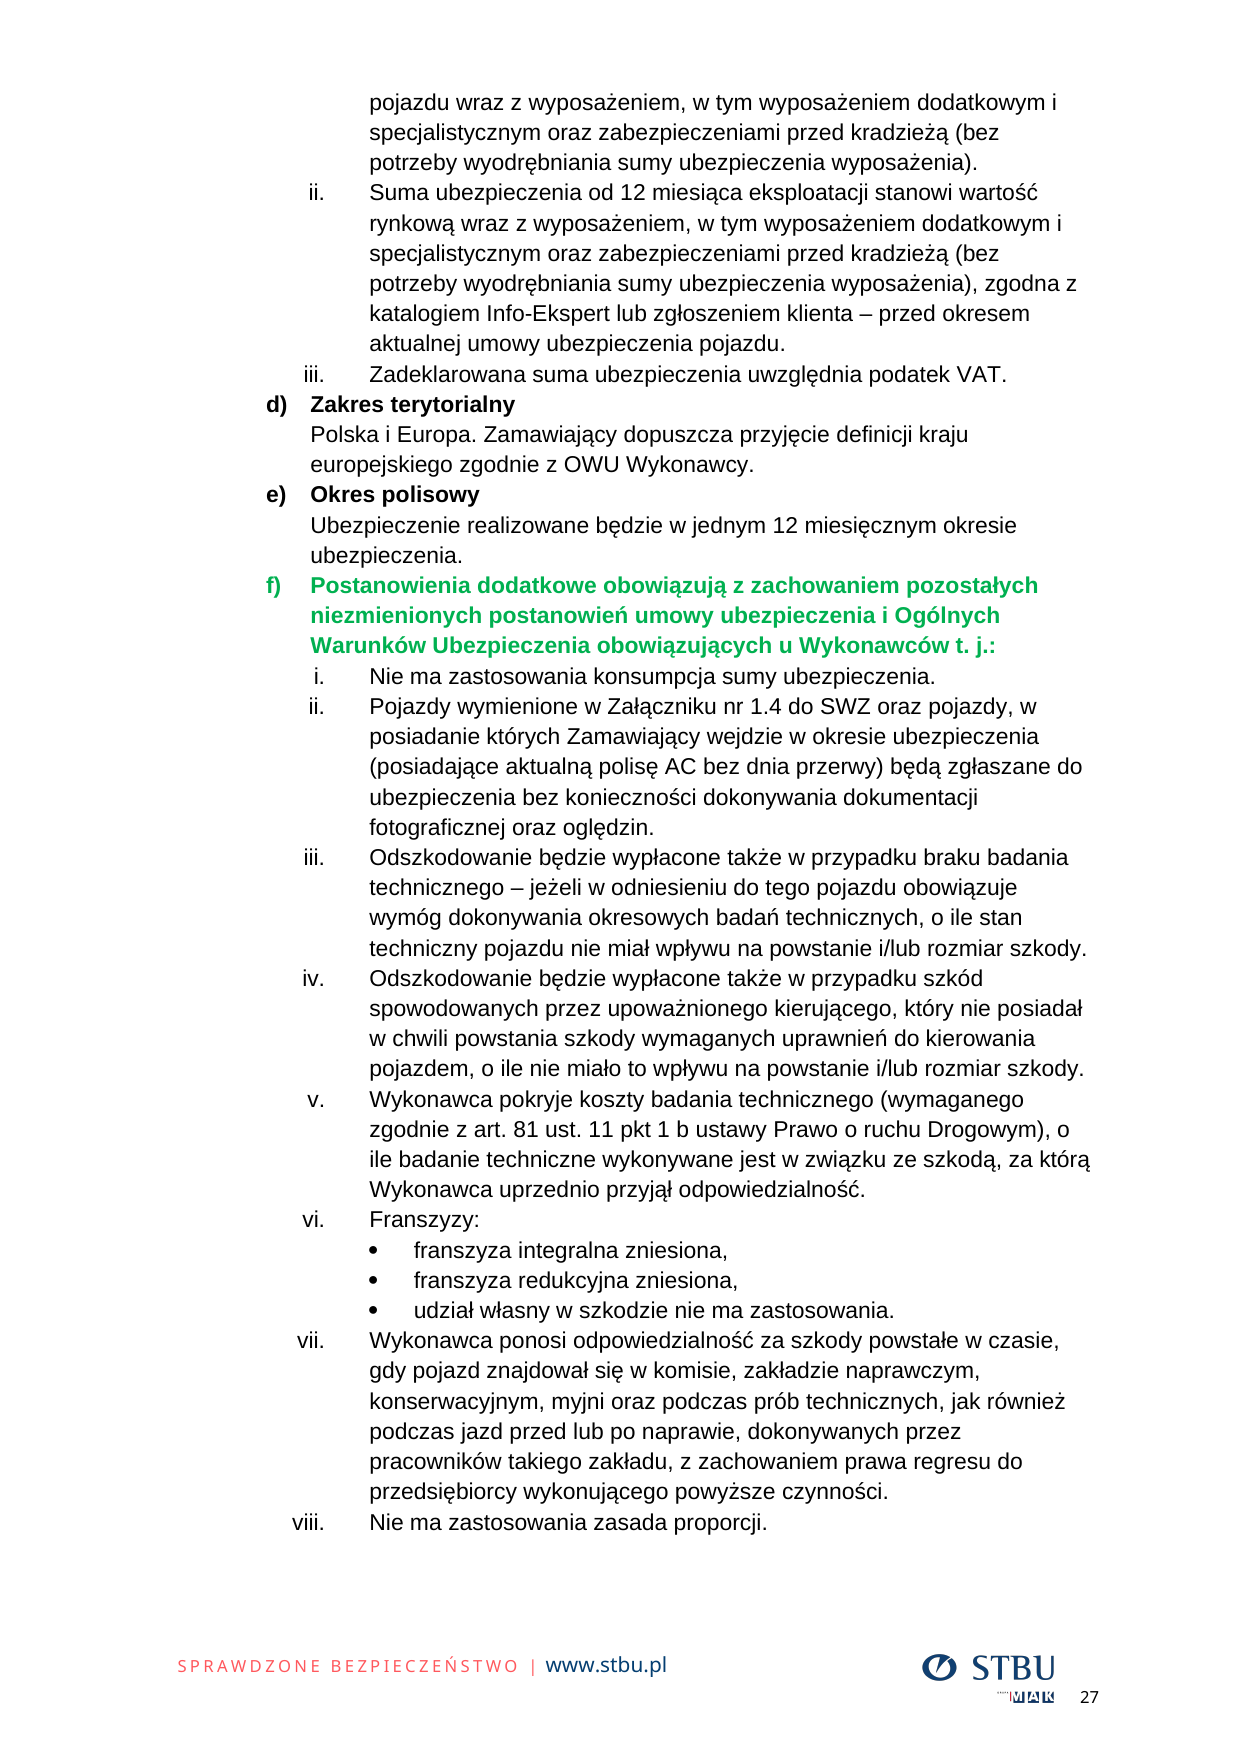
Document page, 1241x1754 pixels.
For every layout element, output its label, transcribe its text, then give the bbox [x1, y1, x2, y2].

list Wykonawca pokryje koszty badania technicznego (wymaganego zgodnie z art. 81 ust. 11 pkt 1 b ustawy Prawo o ruchu Drogowym), o ile badanie techniczne wykonywane jest w związku ze szkodą, za którą Wykonawca uprzednio przyjął odpowiedzialność. [325, 1086, 1092, 1202]
picture [914, 1645, 1062, 1713]
list Pojazdy wymienione w Załączniku nr 1.4 do SWZ oraz pojazdy, w posiadanie których Zamawiający wejdzie w okresie ubezpieczenia (posiadające aktualną polisę AC bez dnia przerwy) będą zgłaszane do ubezpieczenia bez konieczności dokonywania dokumentacji fotograficznej oraz oględzin. [325, 693, 1092, 840]
list Nie ma zastosowania konsumpcja sumy ubezpieczenia. [325, 663, 1092, 689]
list Nie ma zastosowania zasada proporcji. [325, 1508, 1092, 1535]
list Wykonawca ponosi odpowiedzialność za szkody powstałe w czasie, gdy pojazd znajdował się w komisie, zakładzie naprawczym, konserwacyjnym, myjni oraz podczas prób technicznych, jak również podczas jazd przed lub po naprawie, dokonywanych przez pracowników takiego zakładu, z zachowaniem prawa regresu do przedsiębiorcy wykonującego powyższe czynności. [325, 1327, 1092, 1504]
list Franszyzy: [325, 1206, 1092, 1233]
list Okres polisowy [266, 481, 1092, 508]
text Ubezpieczenie realizowane będzie w jednym 12 miesięcznym okresie ubezpieczenia. [310, 512, 1092, 568]
list Zadeklarowana suma ubezpieczenia uwzględnia podatek VAT. [325, 361, 1092, 387]
list Postanowienia dodatkowe obowiązują z zachowaniem pozostałych niezmienionych postanowień umowy ubezpieczenia i Ogólnych Warunków Ubezpieczenia obowiązujących u Wykonawców t. j.: [266, 572, 1092, 659]
list udział własny w szkodzie nie ma zastosowania. [369, 1297, 1092, 1323]
list franszyza redukcyjna zniesiona, [369, 1267, 1092, 1293]
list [325, 89, 1092, 175]
list Zakres terytorialny [266, 391, 1092, 417]
list Odszkodowanie będzie wypłacone także w przypadku braku badania technicznego – jeżeli w odniesieniu do tego pojazdu obowiązuje wymóg dokonywania okresowych badań technicznych, o ile stan techniczny pojazdu nie miał wpływu na powstanie i/lub rozmiar szkody. [325, 844, 1092, 961]
text Polska i Europa. Zamawiający dopuszcza przyjęcie definicji kraju europejskiego zgodnie z OWU Wykonawcy. [310, 421, 1092, 477]
list Suma ubezpieczenia od 12 miesiąca eksploatacji stanowi wartość rynkową wraz z wyposażeniem, w tym wyposażeniem dodatkowym i specjalistycznym oraz zabezpieczeniami przed kradzieżą (bez potrzeby wyodrębniania sumy ubezpieczenia wyposażenia), zgodna z katalogiem Info-Ekspert lub zgłoszeniem klienta – przed okresem aktualnej umowy ubezpieczenia pojazdu. [325, 179, 1092, 357]
list franszyza integralna zniesiona, [369, 1237, 1092, 1263]
list Odszkodowanie będzie wypłacone także w przypadku szkód spowodowanych przez upoważnionego kierującego, który nie posiadał w chwili powstania szkody wymaganych uprawnień do kierowania pojazdem, o ile nie miało to wpływu na powstanie i/lub rozmiar szkody. [325, 965, 1092, 1082]
